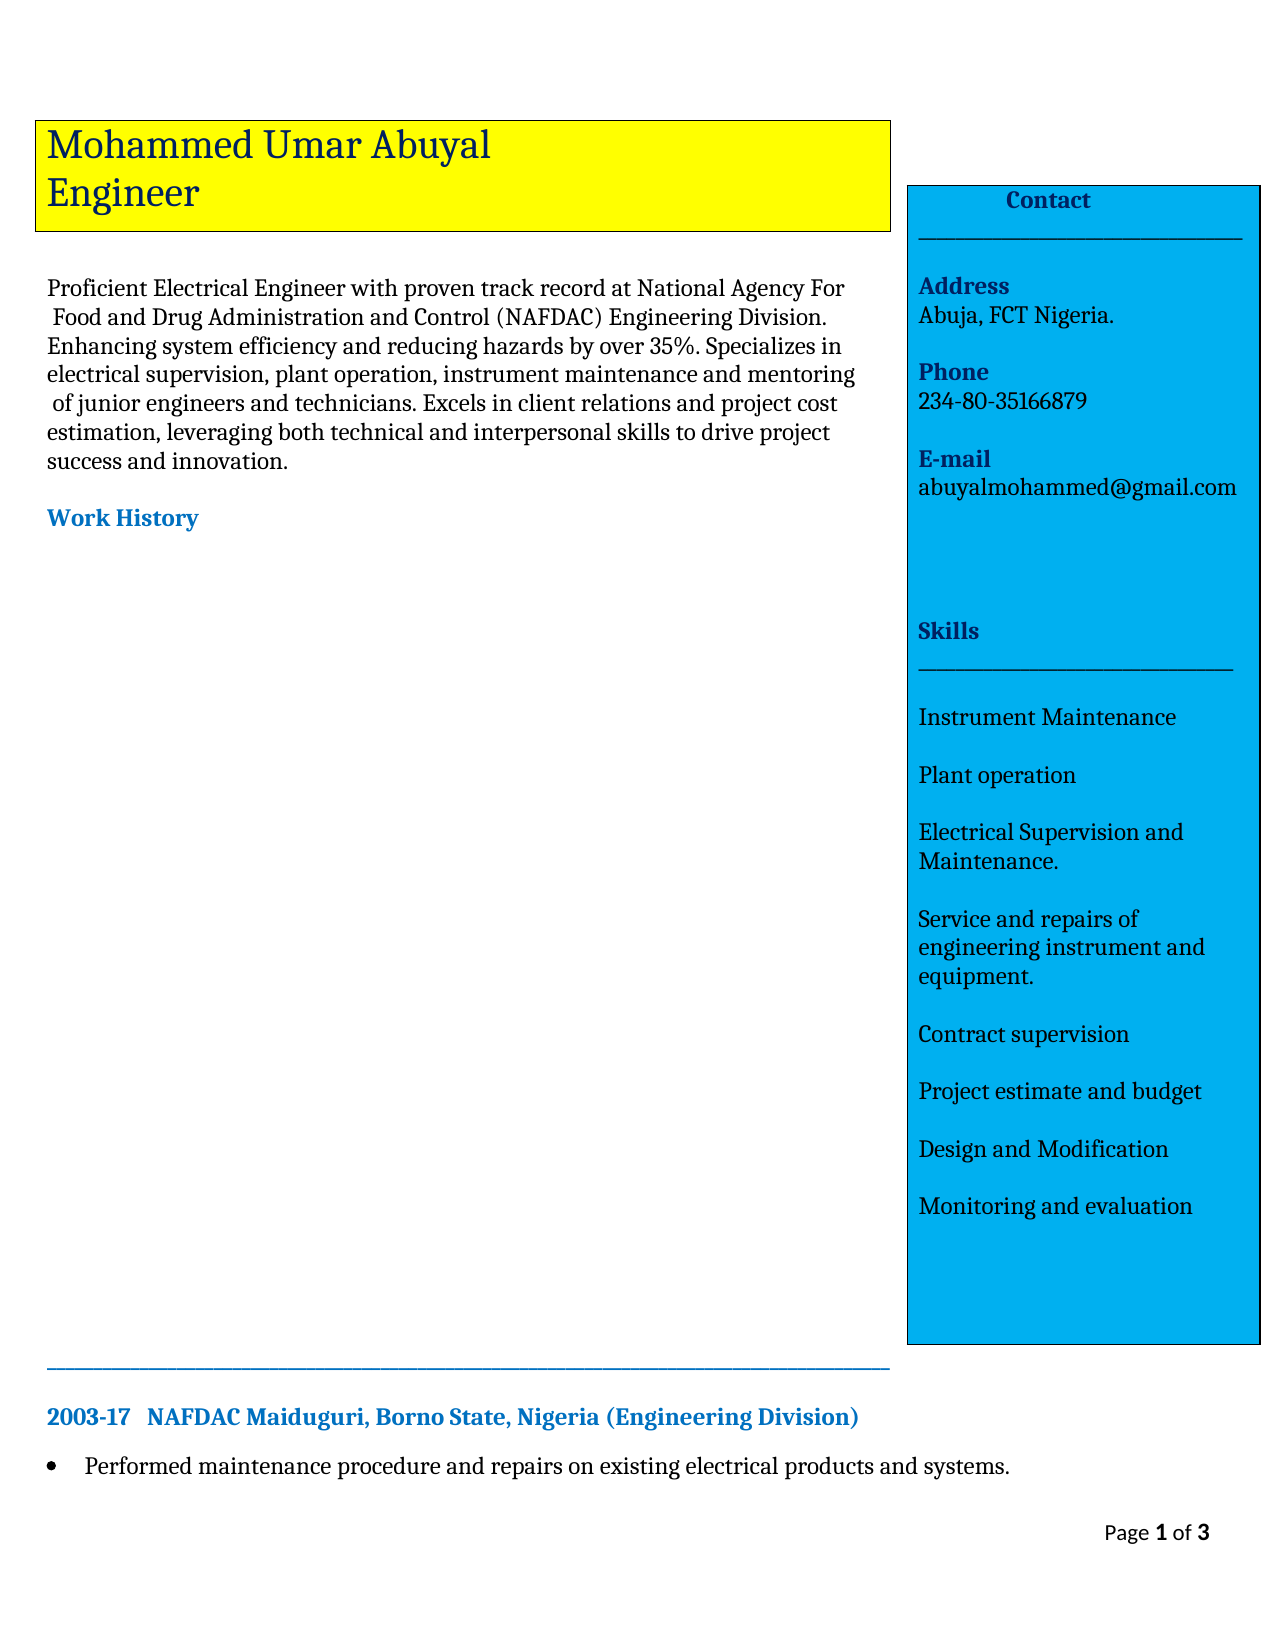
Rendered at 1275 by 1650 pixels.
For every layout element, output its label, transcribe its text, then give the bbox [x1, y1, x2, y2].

text Enhancing system efficiency and reducing hazards by over 35%. Specializes in [47, 332, 907, 360]
text electrical supervision, plant operation, instrument maintenance and mentoring [47, 360, 907, 389]
list Performed maintenance procedure and repairs on existing electrical products and systems. [47, 1452, 1209, 1481]
text Food and Drug Administration and Control (NAFDAC) Engineering Division. [47, 303, 907, 332]
text Proficient Electrical Engineer with proven track record at National Agency For [47, 274, 907, 303]
text 2003-17 NAFDAC Maiduguri, Borno State, Nigeria (Engineering Division) [47, 1402, 1209, 1431]
text of junior engineers and technicians. Excels in client relations and project cost [47, 389, 907, 418]
text estimation, leveraging both technical and interpersonal skills to drive project [47, 418, 907, 447]
text ___________________________________________________________________________________________ [47, 533, 1209, 1374]
text Work History [47, 504, 907, 533]
table_header Contact ___________________________________ Address Abuja, FCT Nigeria. Phone 234-80-35166879 E-mail abuyalmohammed@gmail.com Skills __________________________________ Instrument Maintenance Plant operation Electrical Supervision and Maintenance. Service and repairs of engineering instrument and equipment. Contract supervision Project estimate and budget Design and Modification Monitoring and evaluation [908, 186, 1259, 1344]
table_header Mohammed Umar Abuyal Engineer [36, 121, 890, 231]
text success and innovation. [47, 447, 907, 475]
